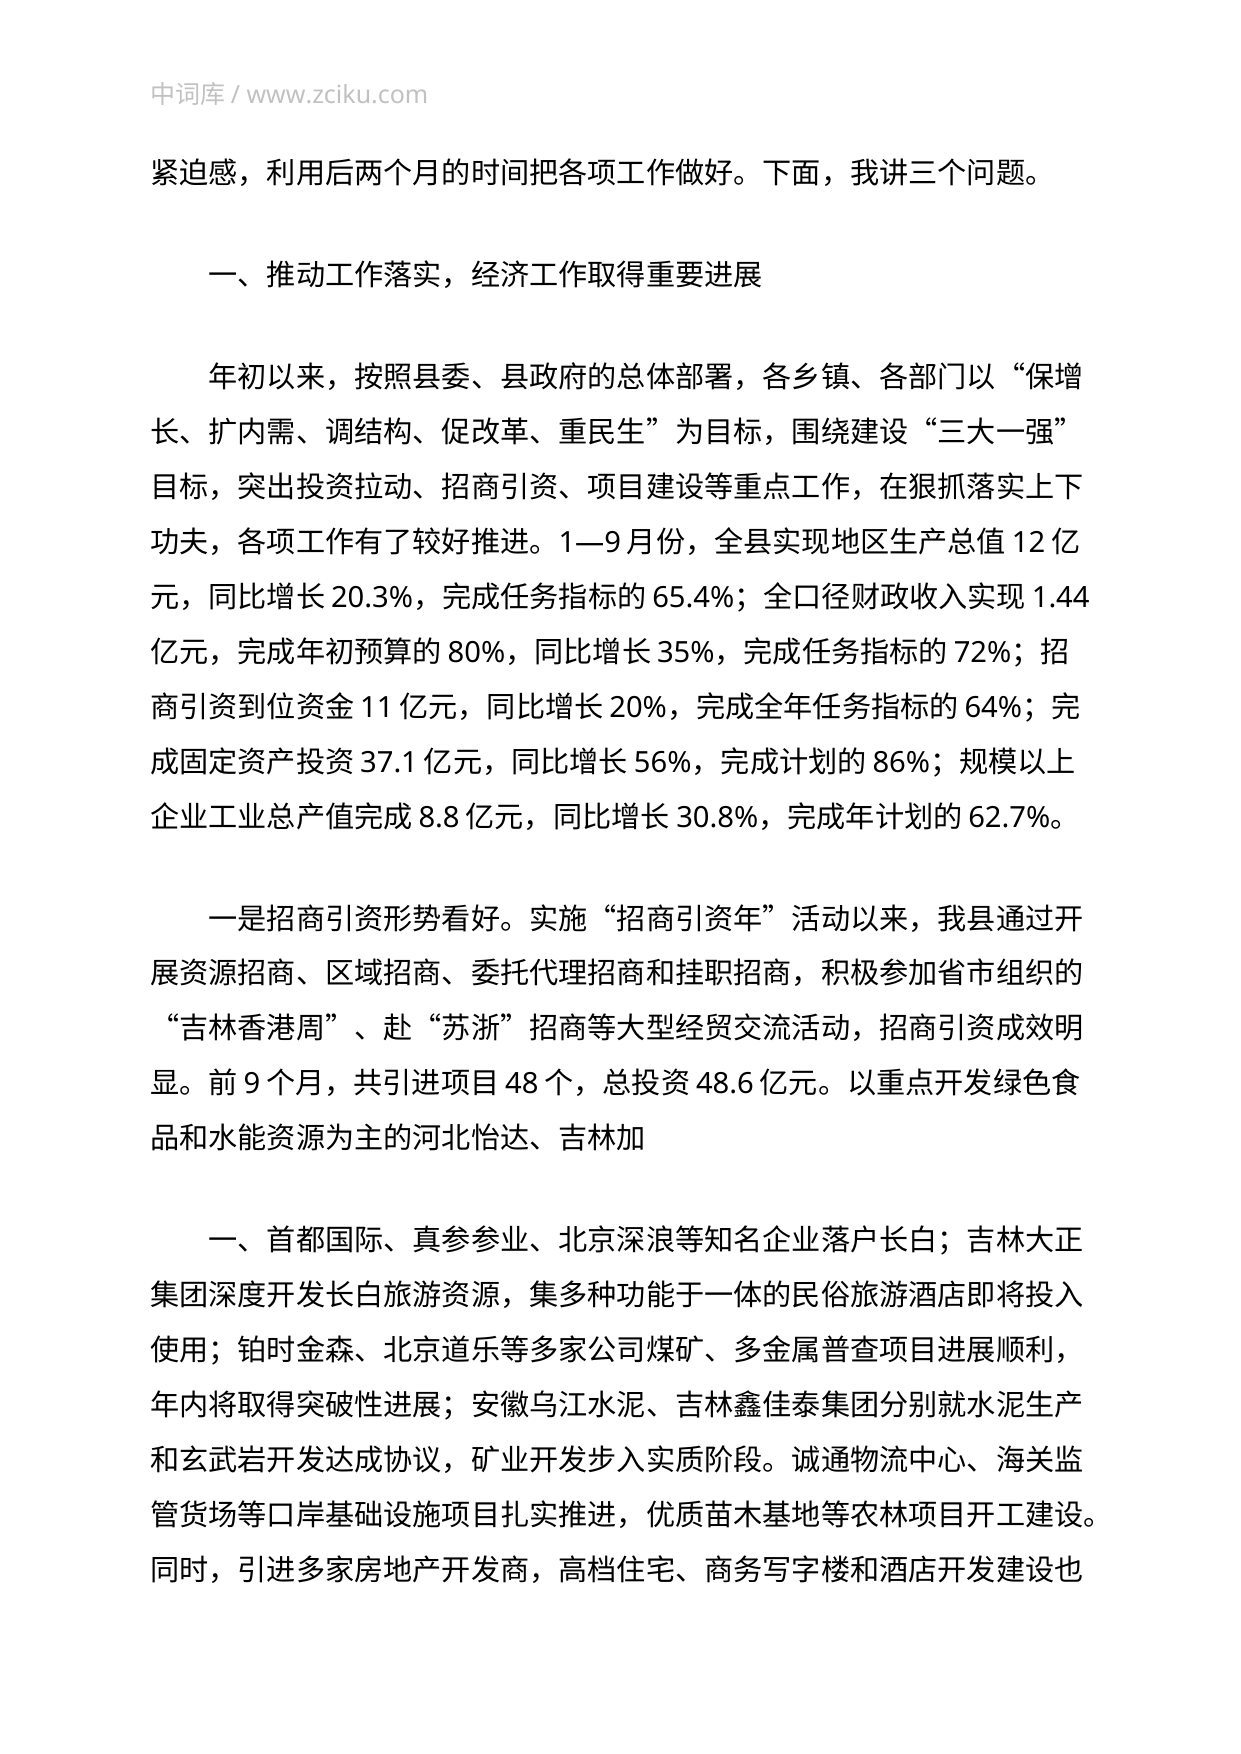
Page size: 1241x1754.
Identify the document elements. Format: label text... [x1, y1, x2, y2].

text 一是招商引资形势看好。实施“招商引资年”活动以来，我县通过开展资源招商、区域招商、委托代理招商和挂职招商，积极参加省市组织的“吉林香港周”、赴“苏浙”招商等大型经贸交流活动，招商引资成效明显。前9个月，共引进项目48个，总投资48.6亿元。以重点开发绿色食品和水能资源为主的河北怡达、吉林加 [150, 895, 1090, 1157]
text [150, 1217, 1090, 1588]
text 年初以来，按照县委、县政府的总体部署，各乡镇、各部门以“保增长、扩内需、调结构、促改革、重民生”为目标，围绕建设“三大一强”目标，突出投资拉动、招商引资、项目建设等重点工作，在狠抓落实上下功夫，各项工作有了较好推进。1—9月份，全县实现地区生产总值12亿元，同比增长20.3%，完成任务指标的65.4%；全口径财政收入实现1.44亿元，完成年初预算的80%，同比增长35%，完成任务指标的72%；招商引资到位资金11亿元，同比增长20%，完成全年任务指标的64%；完成固定资产投资37.1亿元，同比增长56%，完成计划的86%；规模以上企业工业总产值完成8.8亿元，同比增长 30.8%，完成年计划的62.7%。 [150, 353, 1090, 836]
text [150, 150, 1090, 192]
text 一、推动工作落实，经济工作取得重要进展 [150, 252, 1090, 294]
